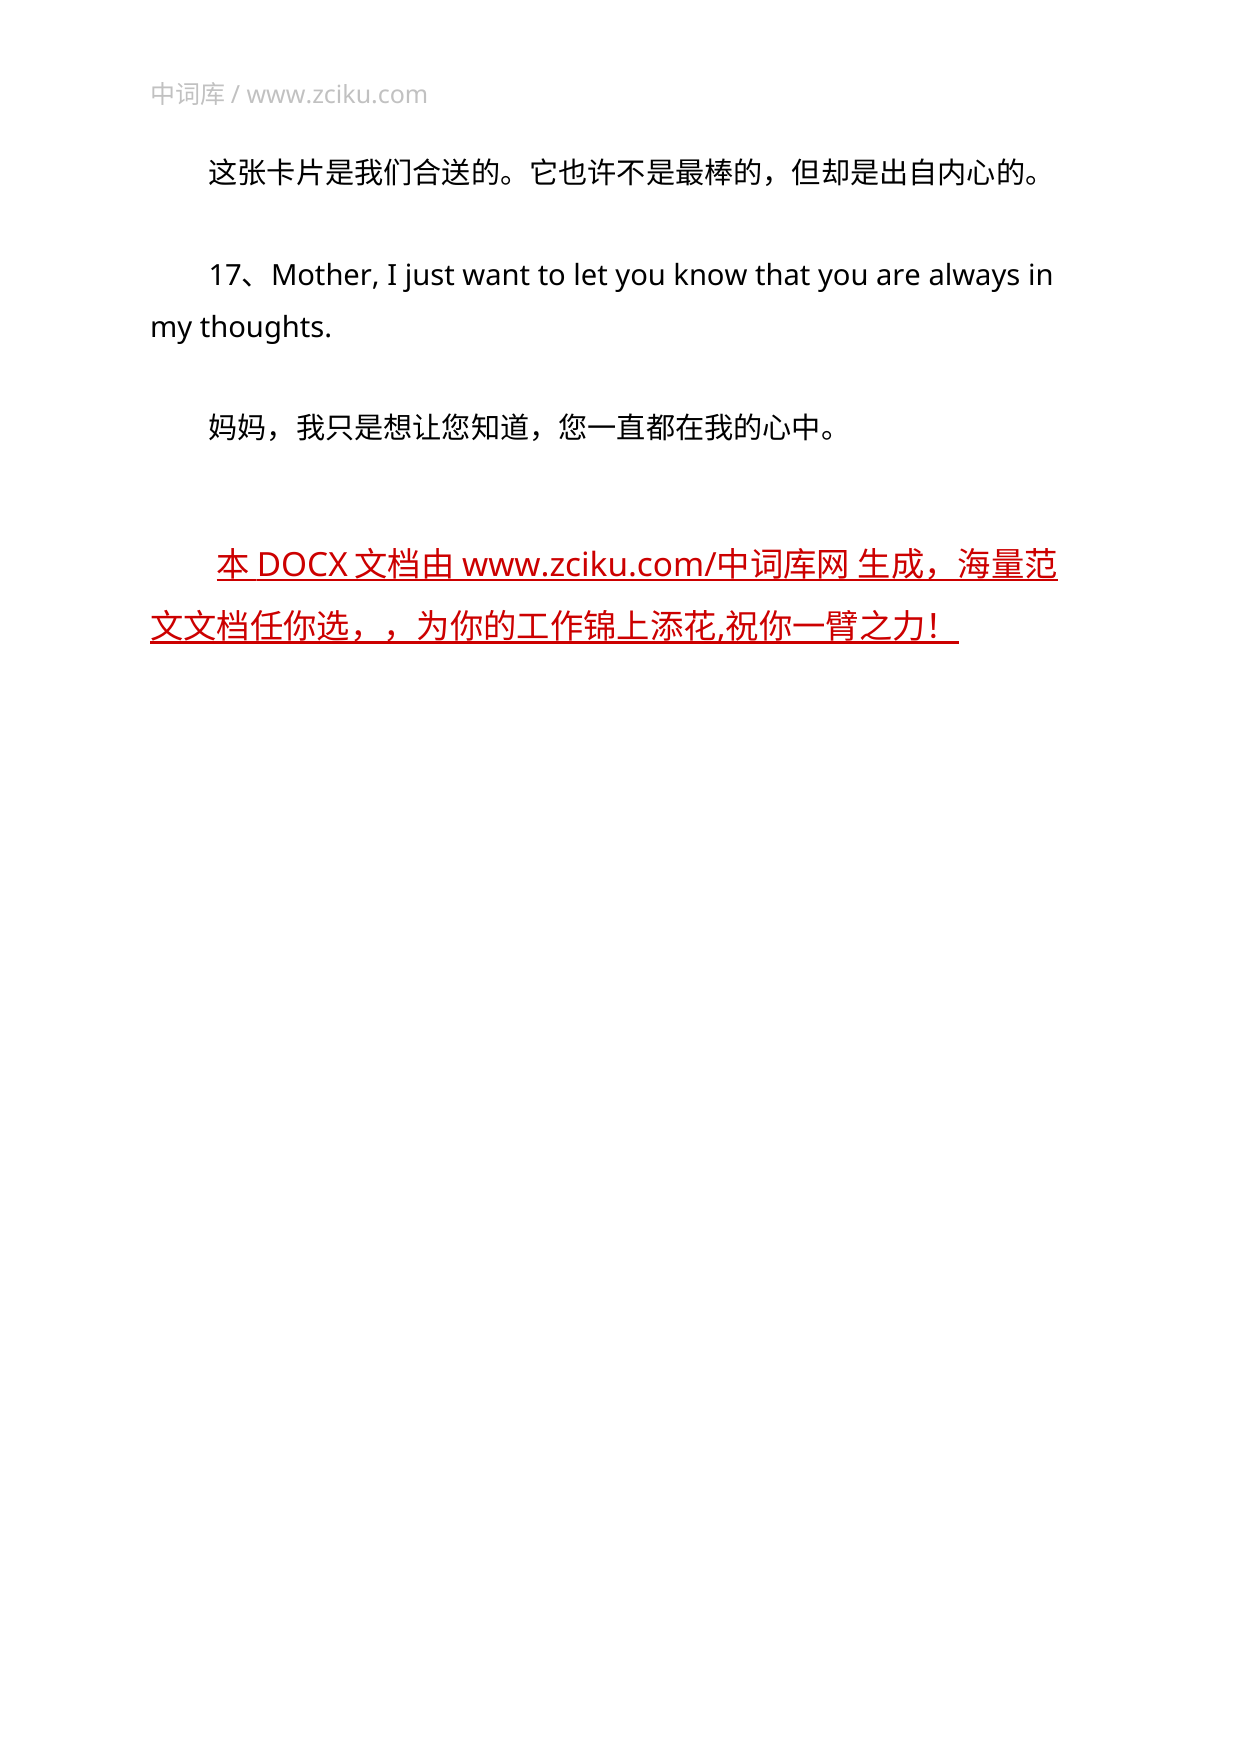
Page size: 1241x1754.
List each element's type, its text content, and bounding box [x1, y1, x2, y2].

text 17、Mother, I just want to let you know that you are always in my thoughts. [150, 252, 1090, 346]
text 这张卡片是我们合送的。它也许不是最棒的，但却是出自内心的。 [150, 150, 1090, 192]
text 妈妈，我只是想让您知道，您一直都在我的心中。 [150, 404, 1090, 447]
text 本DOCX文档由 www.zciku.com/中词库网 生成，海量范文文档任你选，，为你的工作锦上添花,祝你一臂之力！ [150, 537, 1090, 649]
